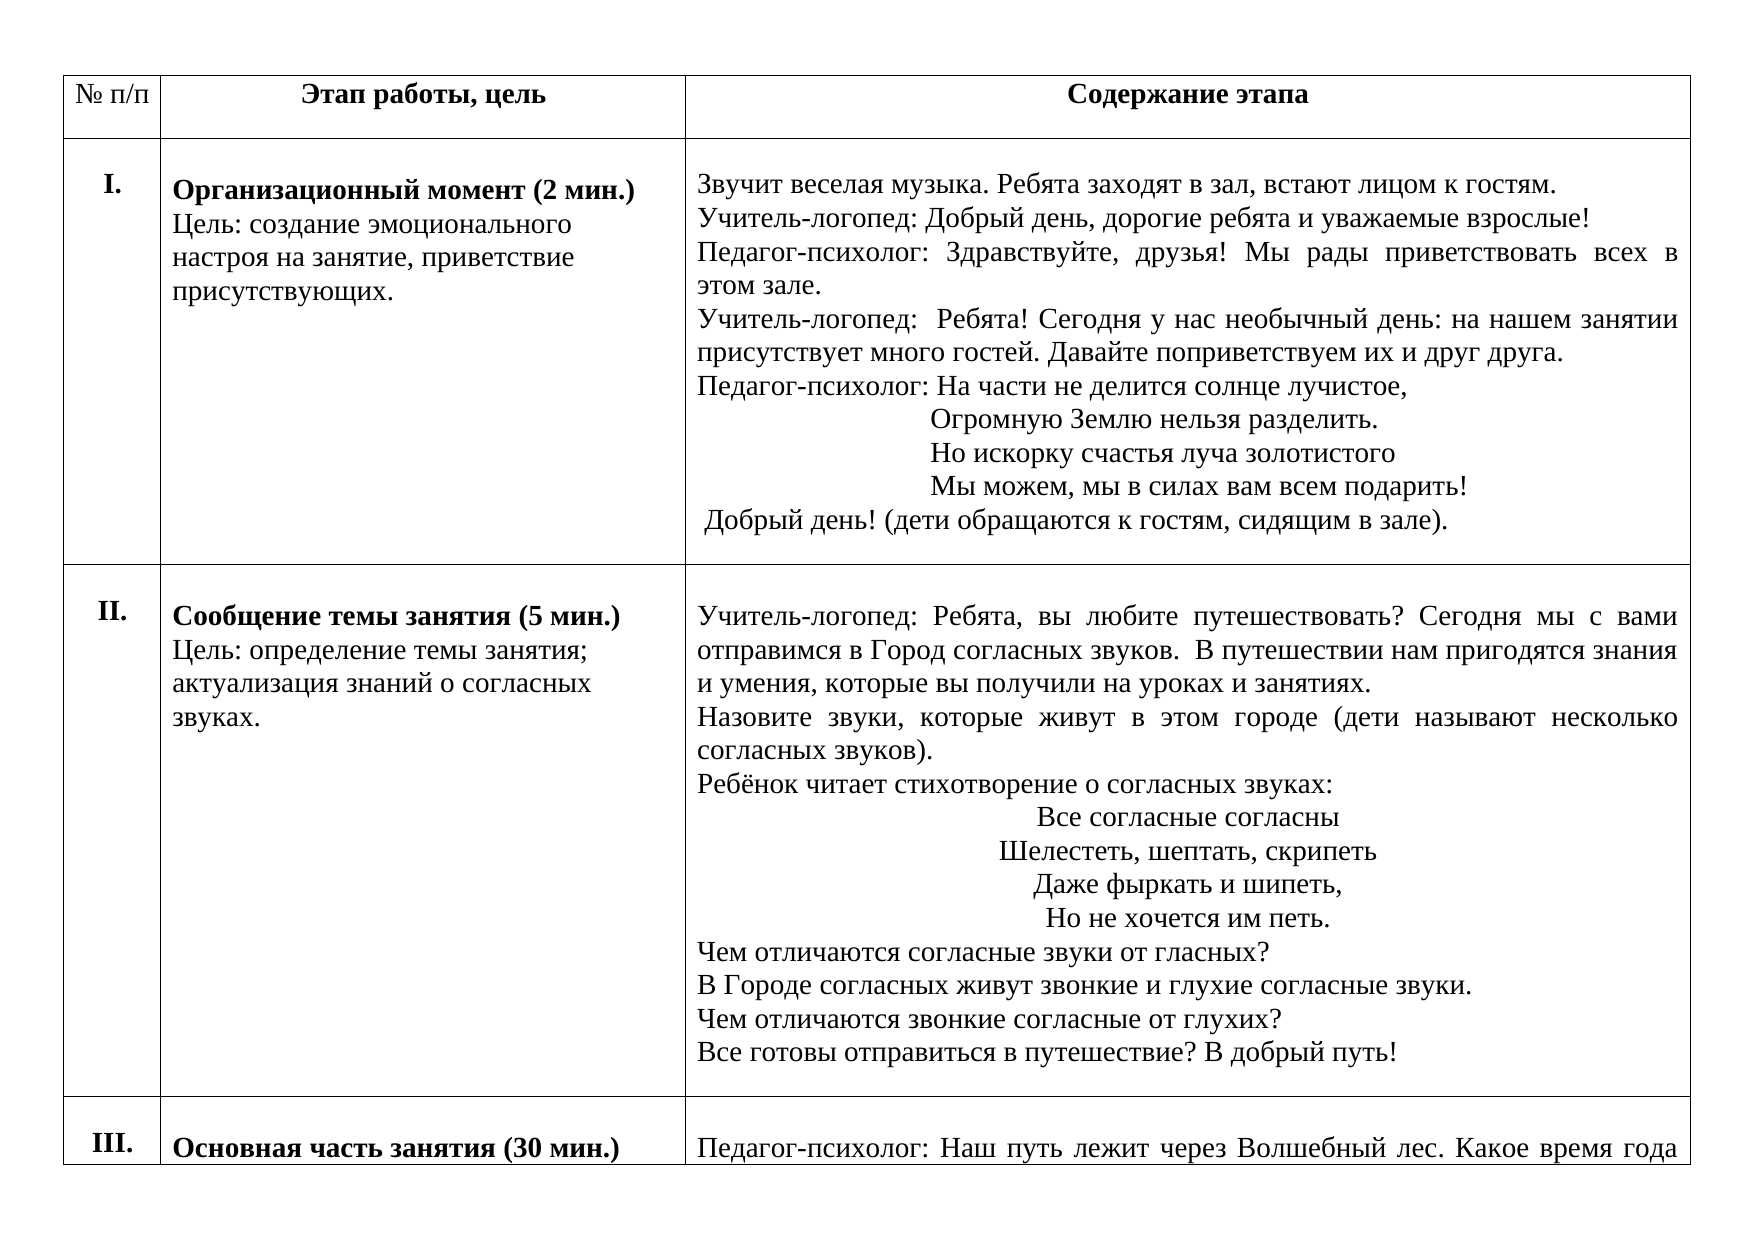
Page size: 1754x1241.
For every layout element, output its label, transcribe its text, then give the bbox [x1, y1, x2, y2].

table_header Содержание этапа [686, 76, 1690, 138]
table_cell Организационный момент (2 мин.) Цель: создание эмоционального настроя на занятие, приветствие присутствующих. [161, 139, 685, 564]
table_cell Учитель-логопед: Ребята, вы любите путешествовать? Сегодня мы с вами отправимся в Город согласных звуков. В путешествии нам пригодятся знания и умения, которые вы получили на уроках и занятиях. Назовите звуки, которые живут в этом городе (дети называют несколько согласных звуков). Ребёнок читает стихотворение о согласных звуках: Все согласные согласны Шелестеть, шептать, скрипеть Даже фыркать и шипеть, Но не хочется им петь. Чем отличаются согласные звуки от гласных? В Городе согласных живут звонкие и глухие согласные звуки. Чем отличаются звонкие согласные от глухих? Все готовы отправиться в путешествие? В добрый путь! [686, 565, 1690, 1096]
table_header Этап работы, цель [161, 76, 685, 138]
table_cell III. 3.1. [64, 1097, 160, 1164]
table_cell Звучит веселая музыка. Ребята заходят в зал, встают лицом к гостям. Учитель-логопед: Добрый день, дорогие ребята и уважаемые взрослые! Педагог-психолог: Здравствуйте, друзья! Мы рады приветствовать всех в этом зале. Учитель-логопед: Ребята! Сегодня у нас необычный день: на нашем занятии присутствует много гостей. Давайте поприветствуем их и друг друга. Педагог-психолог: На части не делится солнце лучистое, Огромную Землю нельзя разделить. Но искорку счастья луча золотистого Мы можем, мы в силах вам всем подарить! Добрый день! (дети обращаются к гостям, сидящим в зале). [686, 139, 1690, 564]
table_cell Сообщение темы занятия (5 мин.) Цель: определение темы занятия; актуализация знаний о согласных звуках. [161, 565, 685, 1096]
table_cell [686, 1097, 1690, 1164]
table_cell II. [64, 565, 160, 1096]
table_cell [161, 1097, 685, 1164]
table_header № п/п [64, 76, 160, 138]
table_cell I. [64, 139, 160, 564]
